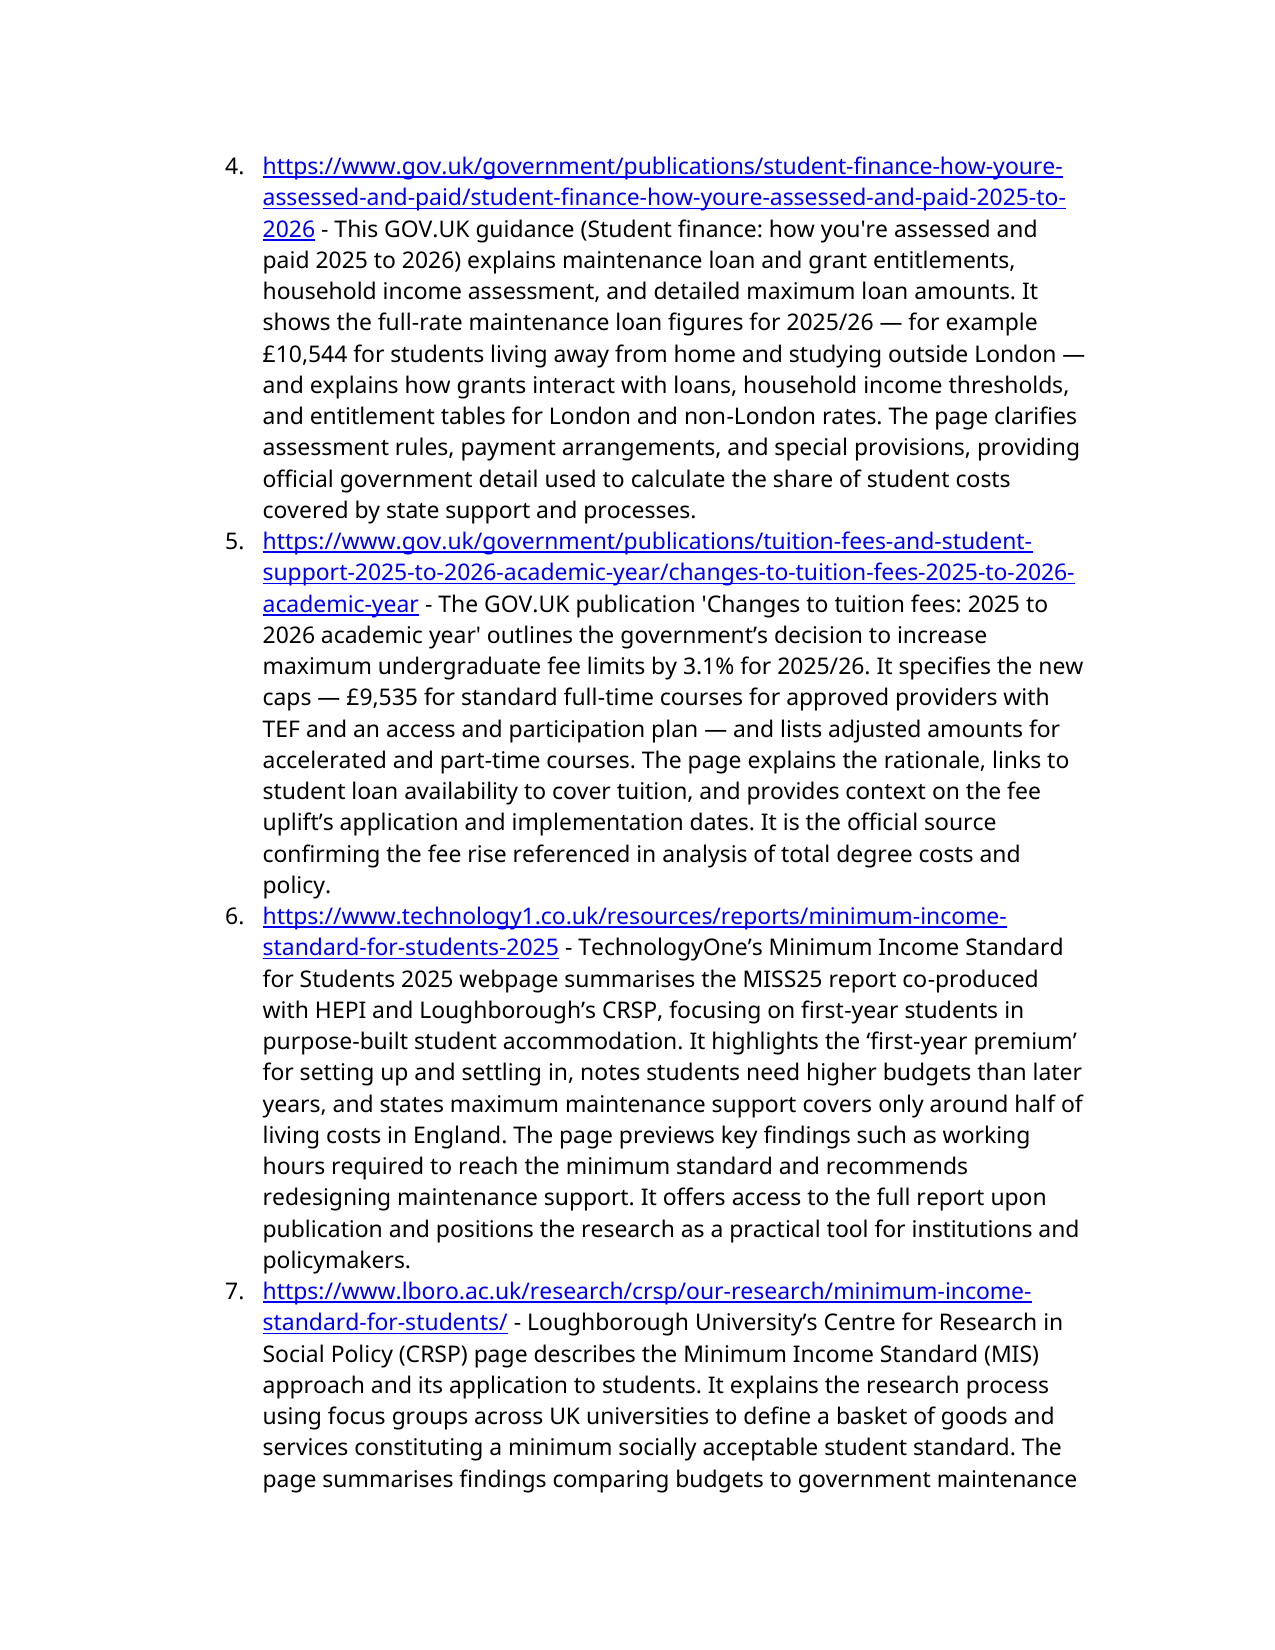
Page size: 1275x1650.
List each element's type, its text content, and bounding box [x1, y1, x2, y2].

list https://www.gov.uk/government/publications/student-finance-how-youre-assessed-and-paid/student-finance-how-youre-assessed-and-paid-2025-to-2026 - This GOV.UK guidance (Student finance: how you're assessed and paid 2025 to 2026) explains maintenance loan and grant entitlements, household income assessment, and detailed maximum loan amounts. It shows the full‑rate maintenance loan figures for 2025/26 — for example £10,544 for students living away from home and studying outside London — and explains how grants interact with loans, household income thresholds, and entitlement tables for London and non‑London rates. The page clarifies assessment rules, payment arrangements, and special provisions, providing official government detail used to calculate the share of student costs covered by state support and processes. [225, 150, 1087, 525]
list https://www.gov.uk/government/publications/tuition-fees-and-student-support-2025-to-2026-academic-year/changes-to-tuition-fees-2025-to-2026-academic-year - The GOV.UK publication 'Changes to tuition fees: 2025 to 2026 academic year' outlines the government’s decision to increase maximum undergraduate fee limits by 3.1% for 2025/26. It specifies the new caps — £9,535 for standard full‑time courses for approved providers with TEF and an access and participation plan — and lists adjusted amounts for accelerated and part‑time courses. The page explains the rationale, links to student loan availability to cover tuition, and provides context on the fee uplift’s application and implementation dates. It is the official source confirming the fee rise referenced in analysis of total degree costs and policy. [225, 525, 1087, 900]
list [225, 1275, 1087, 1494]
list https://www.technology1.co.uk/resources/reports/minimum-income-standard-for-students-2025 - TechnologyOne’s Minimum Income Standard for Students 2025 webpage summarises the MISS25 report co‑produced with HEPI and Loughborough’s CRSP, focusing on first‑year students in purpose‑built student accommodation. It highlights the ‘first‑year premium’ for setting up and settling in, notes students need higher budgets than later years, and states maximum maintenance support covers only around half of living costs in England. The page previews key findings such as working hours required to reach the minimum standard and recommends redesigning maintenance support. It offers access to the full report upon publication and positions the research as a practical tool for institutions and policymakers. [225, 900, 1087, 1275]
